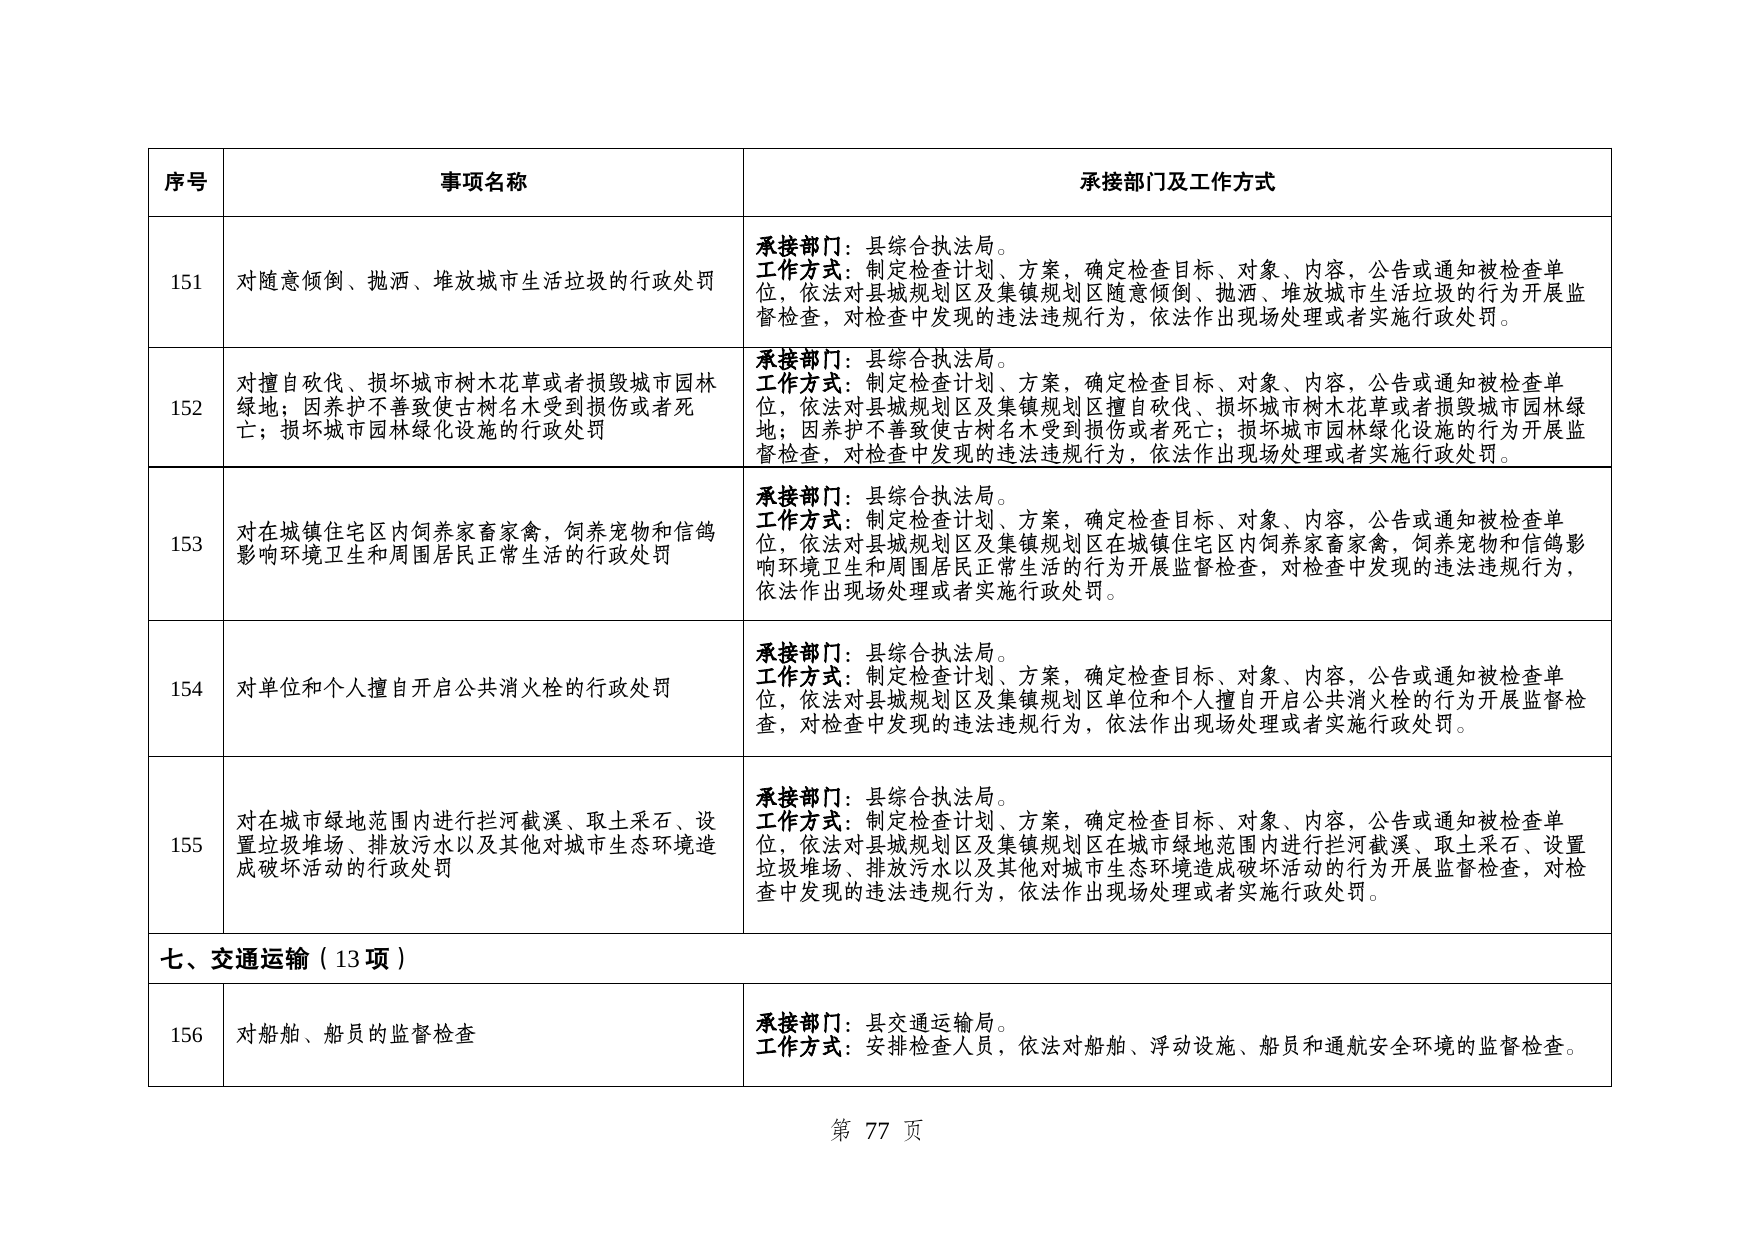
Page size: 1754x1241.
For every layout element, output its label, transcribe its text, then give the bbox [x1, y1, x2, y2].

table_cell 对随意倾倒、抛洒、堆放城市生活垃圾的行政处罚 [224, 217, 743, 347]
table_header 承接部门及工作方式 [744, 149, 1611, 216]
table_cell 对船舶、船员的监督检查 [224, 984, 743, 1086]
table_cell 对擅自砍伐、损坏城市树木花草或者损毁城市园林绿地；因养护不善致使古树名木受到损伤或者死亡；损坏城市园林绿化设施的行政处罚 [224, 348, 743, 466]
table_cell 154 [149, 621, 223, 756]
table_cell 153 [149, 468, 223, 620]
table_cell 承接部门：县综合执法局。 工作方式：制定检查计划、方案，确定检查目标、对象、内容，公告或通知被检查单位，依法对县城规划区及集镇规划区在城镇住宅区内饲养家畜家禽，饲养宠物和信鸽影响环境卫生和周围居民正常生活的行为开展监督检查，对检查中发现的违法违规行为，依法作出现场处理或者实施行政处罚。 [744, 468, 1611, 620]
table_cell 155 [149, 757, 223, 933]
table_cell 对在城镇住宅区内饲养家畜家禽，饲养宠物和信鸽影响环境卫生和周围居民正常生活的行政处罚 [224, 468, 743, 620]
table_cell 承接部门：县综合执法局。 工作方式：制定检查计划、方案，确定检查目标、对象、内容，公告或通知被检查单位，依法对县城规划区及集镇规划区随意倾倒、抛洒、堆放城市生活垃圾的行为开展监督检查，对检查中发现的违法违规行为，依法作出现场处理或者实施行政处罚。 [744, 217, 1611, 347]
table_cell 承接部门：县综合执法局。 工作方式：制定检查计划、方案，确定检查目标、对象、内容，公告或通知被检查单位，依法对县城规划区及集镇规划区单位和个人擅自开启公共消火栓的行为开展监督检查，对检查中发现的违法违规行为，依法作出现场处理或者实施行政处罚。 [744, 621, 1611, 756]
table_cell 152 [149, 348, 223, 466]
table_cell 151 [149, 217, 223, 347]
table_header 事项名称 [224, 149, 743, 216]
table_cell 承接部门：县综合执法局。 工作方式：制定检查计划、方案，确定检查目标、对象、内容，公告或通知被检查单位，依法对县城规划区及集镇规划区擅自砍伐、损坏城市树木花草或者损毁城市园林绿地；因养护不善致使古树名木受到损伤或者死亡；损坏城市园林绿化设施的行为开展监督检查，对检查中发现的违法违规行为，依法作出现场处理或者实施行政处罚。 [744, 348, 1611, 466]
table_cell 承接部门：县交通运输局。 工作方式：安排检查人员，依法对船舶、浮动设施、船员和通航安全环境的监督检查。 [744, 984, 1611, 1086]
table_cell 对单位和个人擅自开启公共消火栓的行政处罚 [224, 621, 743, 756]
table_cell 156 [149, 984, 223, 1086]
table_header 序号 [149, 149, 223, 216]
table_cell 承接部门：县综合执法局。 工作方式：制定检查计划、方案，确定检查目标、对象、内容，公告或通知被检查单位，依法对县城规划区及集镇规划区在城市绿地范围内进行拦河截溪、取土采石、设置垃圾堆场、排放污水以及其他对城市生态环境造成破坏活动的行为开展监督检查，对检查中发现的违法违规行为，依法作出现场处理或者实施行政处罚。 [744, 757, 1611, 933]
table_cell 七、交通运输（13项） [149, 934, 1611, 983]
table_cell 对在城市绿地范围内进行拦河截溪、取土采石、设置垃圾堆场、排放污水以及其他对城市生态环境造成破坏活动的行政处罚 [224, 757, 743, 933]
